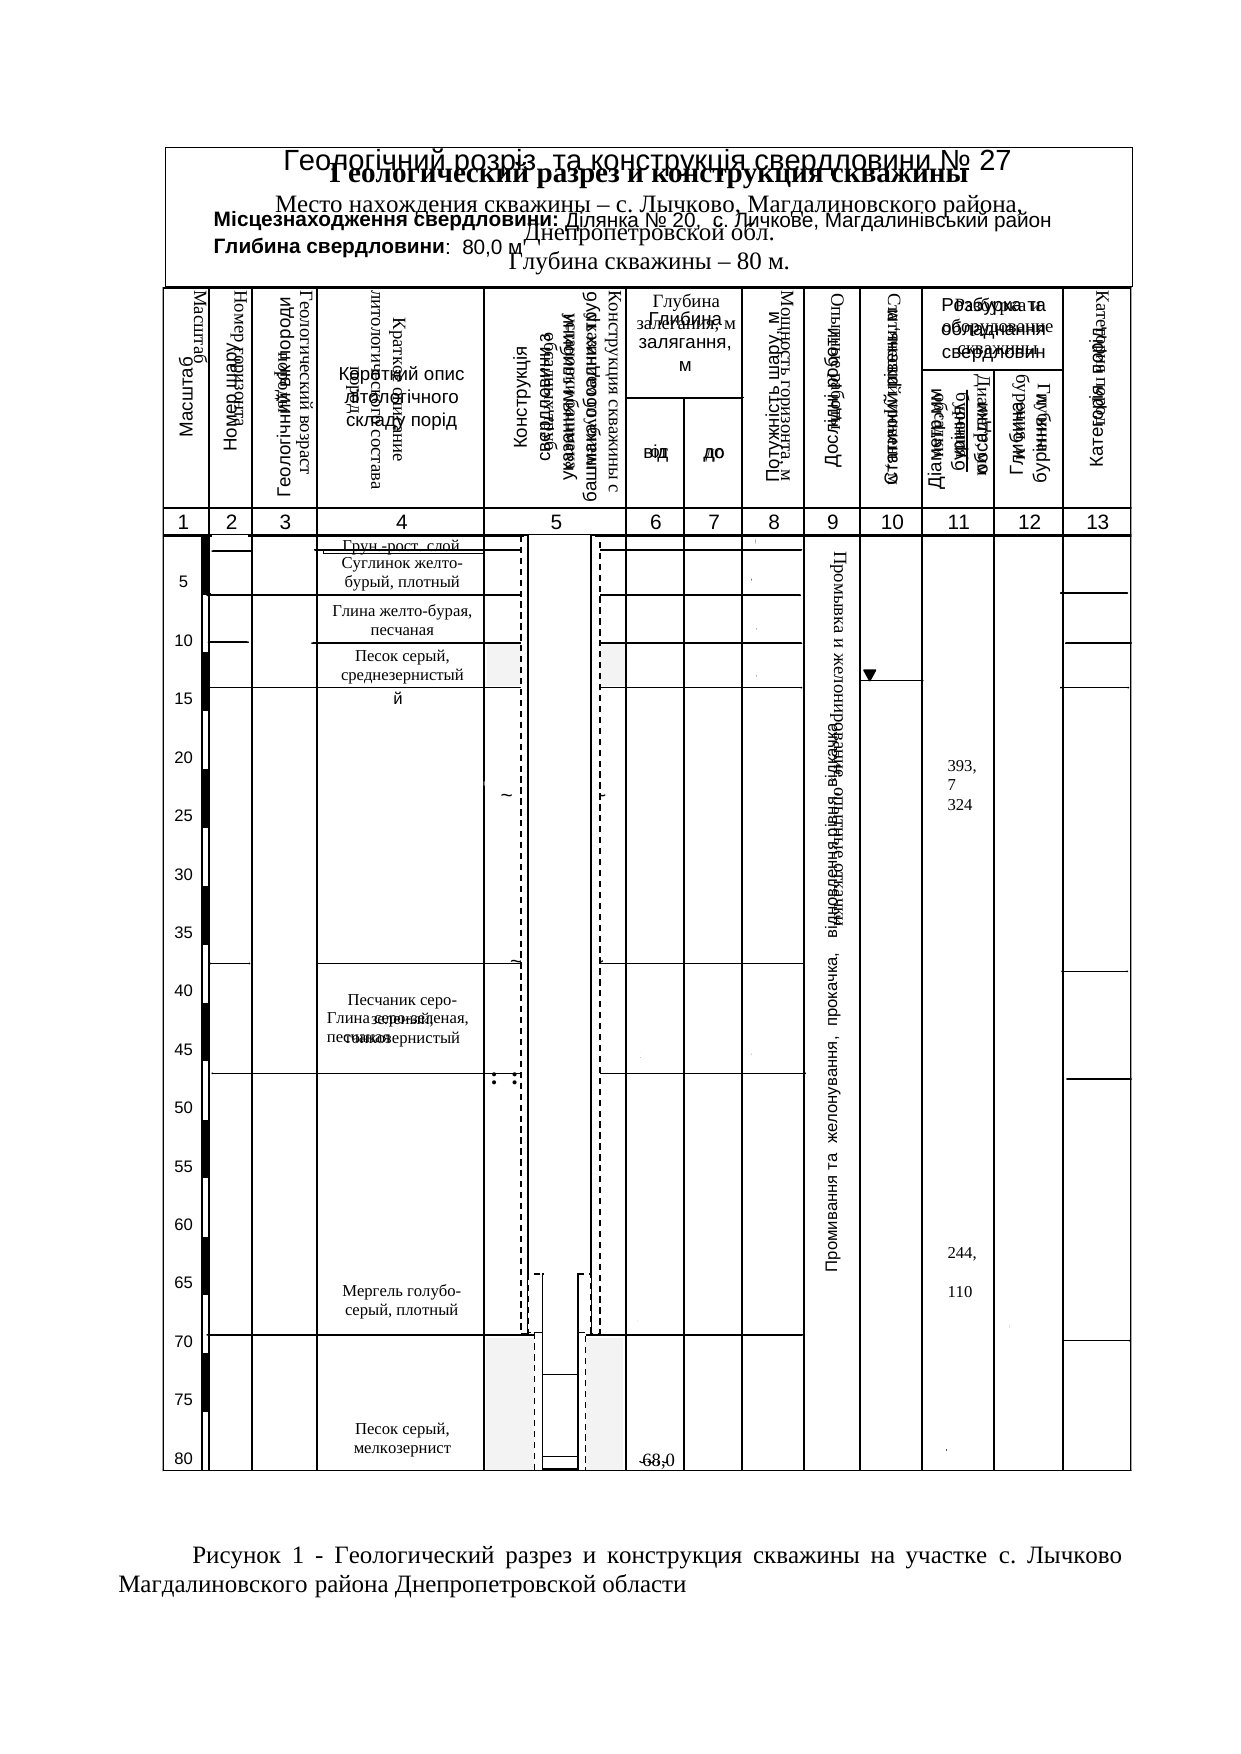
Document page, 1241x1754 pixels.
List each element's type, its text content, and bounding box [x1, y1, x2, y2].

text Рисунок 1 - Геологический разрез и конструкция скважины на участке с. Лычково Магдалиновского района Днепропетровской области [118, 1540, 1122, 1597]
